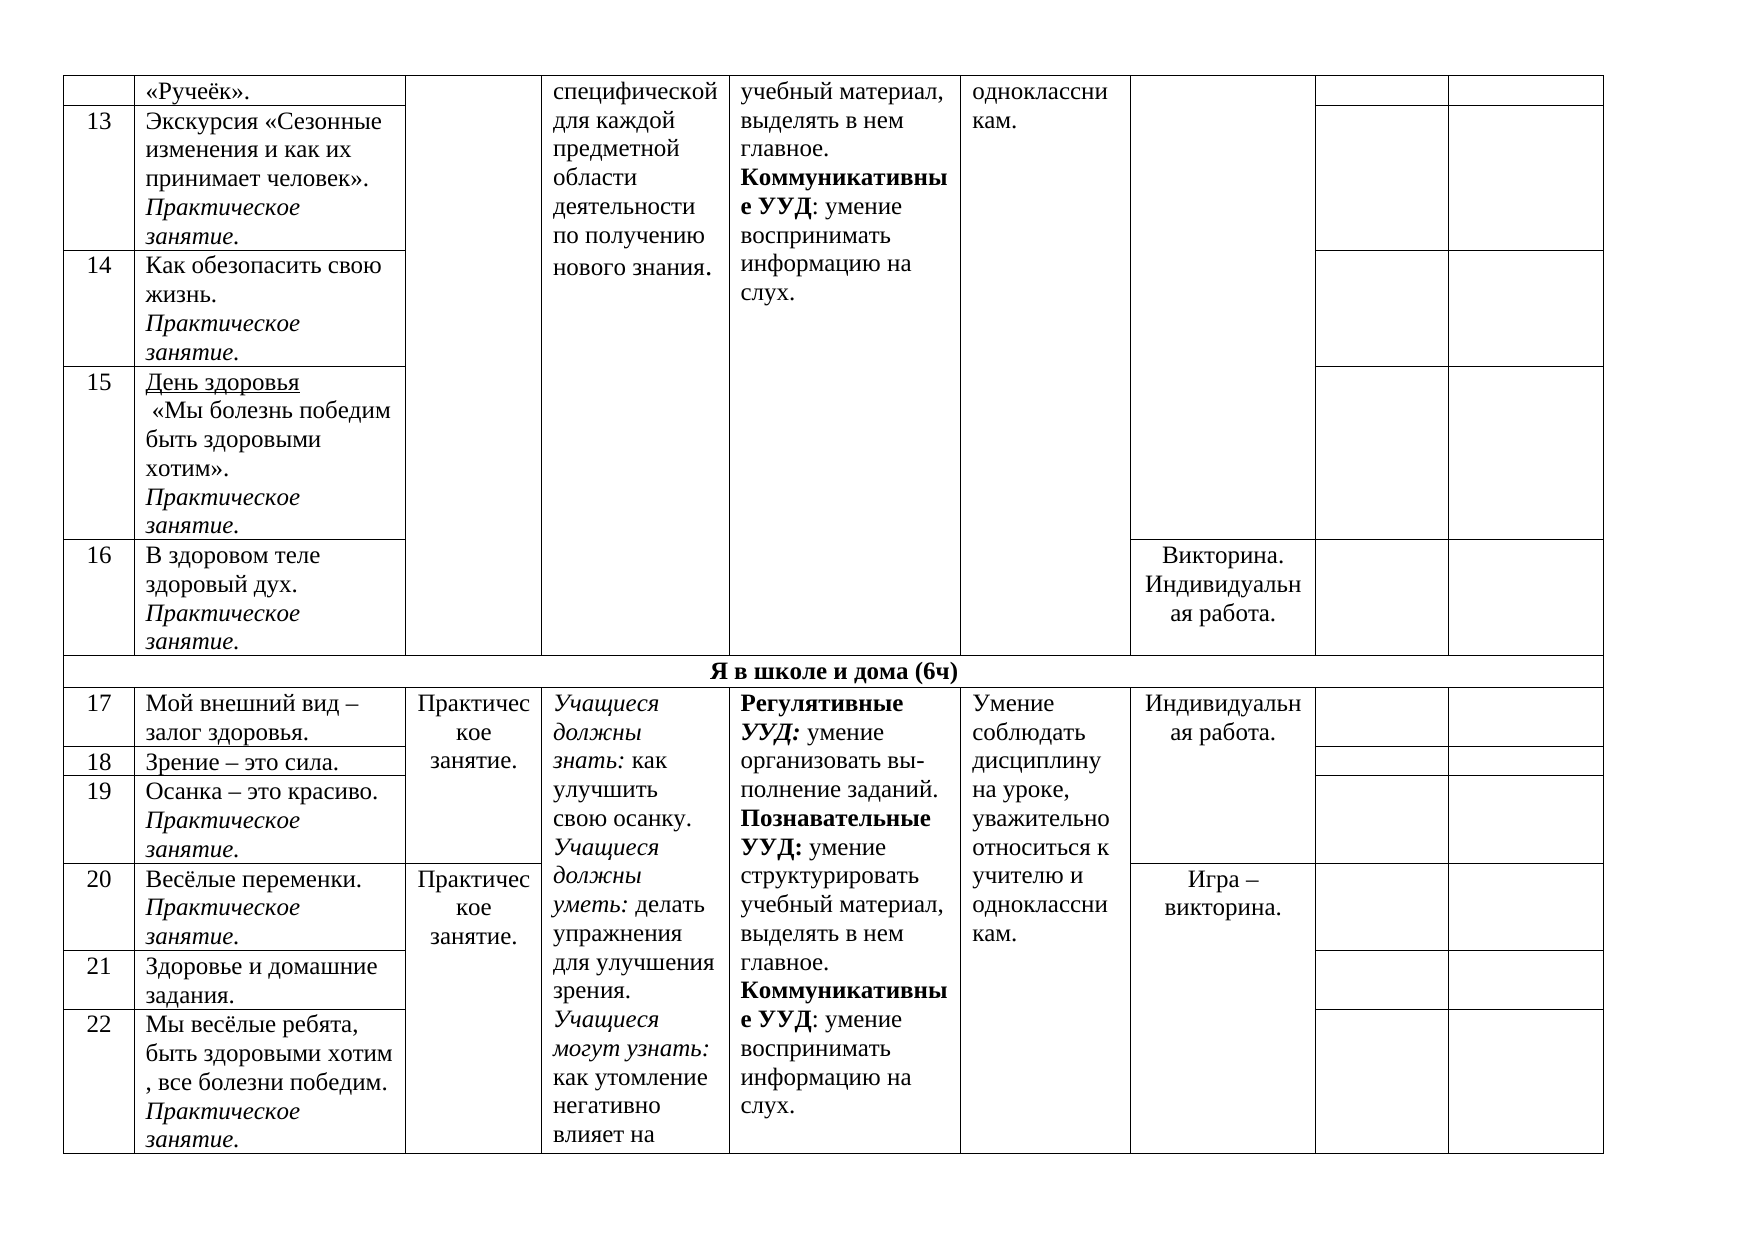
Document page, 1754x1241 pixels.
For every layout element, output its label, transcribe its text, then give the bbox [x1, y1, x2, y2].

table_cell Практическое занятие. [406, 864, 541, 1153]
table_cell [1449, 688, 1603, 746]
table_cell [135, 76, 405, 105]
table_cell [1449, 951, 1603, 1008]
table_cell [1449, 864, 1603, 950]
table_cell Экскурсия «Сезонные изменения и как их принимает человек». Практическое занятие. [135, 106, 405, 249]
table_cell [1316, 864, 1448, 950]
table_cell Здоровье и домашние задания. [135, 951, 405, 1008]
table_cell Весёлые переменки. Практическое занятие. [135, 864, 405, 950]
table_cell Индивидуальная работа. [1131, 688, 1315, 863]
table_cell [1449, 747, 1603, 775]
table_cell 14 [64, 251, 134, 366]
table_cell [1449, 1010, 1603, 1153]
table_cell [1449, 540, 1603, 655]
table_cell [1316, 76, 1448, 105]
table_cell Регулятивные УУД: умение организовать выполнение заданий. Познавательные УУД: умение структурировать учебный материал, выделять в нем главное. Коммуникативные УУД: умение воспринимать информацию на слух. [730, 688, 960, 1153]
table_cell Осанка – это красиво. Практическое занятие. [135, 776, 405, 863]
table_cell [1316, 688, 1448, 746]
table_cell 20 [64, 864, 134, 950]
table_cell Зрение – это сила. [135, 747, 405, 775]
table_cell 22 [64, 1010, 134, 1153]
table_cell [1449, 367, 1603, 539]
table_cell Практическое занятие. [406, 688, 541, 863]
table_cell День здоровья «Мы болезнь победим быть здоровыми хотим». Практическое занятие. [135, 367, 405, 539]
table_cell Как обезопасить свою жизнь. Практическое занятие. [135, 251, 405, 366]
table_cell [1316, 251, 1448, 366]
table_cell Викторина. Индивидуальная работа. [1131, 540, 1315, 655]
table_cell [1316, 367, 1448, 539]
table_cell 19 [64, 776, 134, 863]
table_cell [1316, 776, 1448, 863]
table_cell [1316, 106, 1448, 249]
table_cell [1449, 776, 1603, 863]
table_cell [1316, 747, 1448, 775]
table_cell Я в школе и дома (6ч) [64, 656, 1603, 687]
table_cell [1316, 1010, 1448, 1153]
table_cell 13 [64, 106, 134, 249]
table_cell 12 [64, 76, 134, 105]
table_cell Умение соблюдать дисциплину на уроке, уважительно относиться к учителю и одноклассникам. [961, 688, 1130, 1153]
table_cell Учащиеся должны знать: как улучшить свою осанку. Учащиеся должны уметь: делать упражнения для улучшения зрения. Учащиеся могут узнать: как утомление негативно влияет на здоровье и настроение. Учащиеся смогут научиться: Выполнять ряд упражнений для укрепления мышц позвоночника. [542, 688, 729, 1153]
table_cell 15 [64, 367, 134, 539]
table_cell [1449, 106, 1603, 249]
table_cell В здоровом теле здоровый дух. Практическое занятие. [135, 540, 405, 655]
table_cell 18 [64, 747, 134, 775]
table_cell Игра – викторина. [1131, 864, 1315, 1153]
table_cell 17 [64, 688, 134, 746]
table_cell 16 [64, 540, 134, 655]
table_cell [1449, 76, 1603, 105]
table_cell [135, 1010, 405, 1153]
table_cell [1449, 251, 1603, 366]
table_cell 21 [64, 951, 134, 1008]
table_cell Мой внешний вид –залог здоровья. [135, 688, 405, 746]
table_cell [1316, 951, 1448, 1008]
table_cell [1316, 540, 1448, 655]
